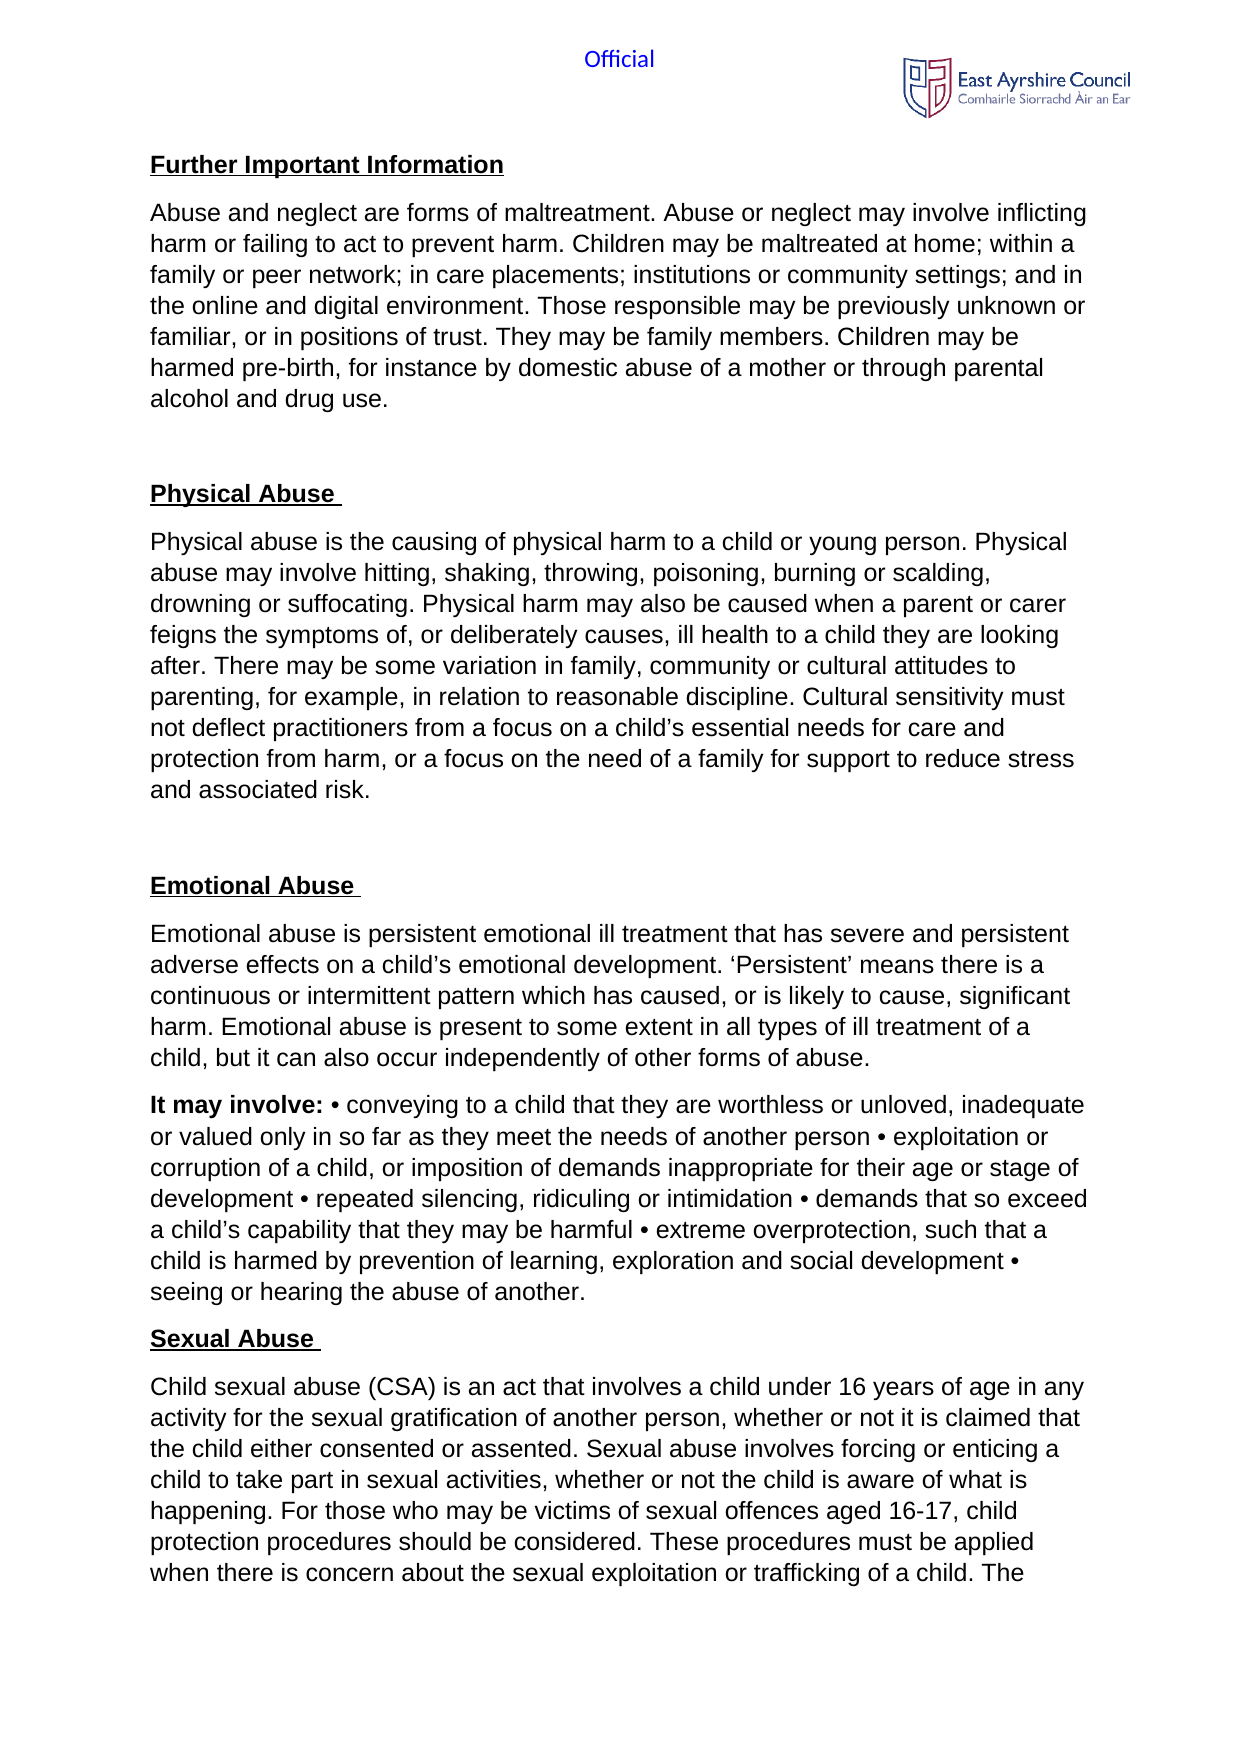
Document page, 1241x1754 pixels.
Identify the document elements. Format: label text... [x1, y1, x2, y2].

text Physical Abuse [150, 479, 1090, 508]
text Abuse and neglect are forms of maltreatment. Abuse or neglect may involve inflicting harm or failing to act to prevent harm. Children may be maltreated at home; within a family or peer network; in care placements; institutions or community settings; and in the online and digital environment. Those responsible may be previously unknown or familiar, or in positions of trust. They may be family members. Children may be harmed pre-birth, for instance by domestic abuse of a mother or through parental alcohol and drug use. [150, 198, 1090, 413]
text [150, 1372, 1090, 1587]
text Emotional Abuse [150, 871, 1090, 899]
text Physical abuse is the causing of physical harm to a child or young person. Physical abuse may involve hitting, shaking, throwing, poisoning, burning or scalding, drowning or suffocating. Physical harm may also be caused when a parent or carer feigns the symptoms of, or deliberately causes, ill health to a child they are looking after. There may be some variation in family, community or cultural attitudes to parenting, for example, in relation to reasonable discipline. Cultural sensitivity must not deflect practitioners from a focus on a child’s essential needs for care and protection from harm, or a focus on the need of a family for support to reduce stress and associated risk. [150, 527, 1090, 804]
text Emotional abuse is persistent emotional ill treatment that has severe and persistent adverse effects on a child’s emotional development. ‘Persistent’ means there is a continuous or intermittent pattern which has caused, or is likely to cause, significant harm. Emotional abuse is present to some extent in all types of ill treatment of a child, but it can also occur independently of other forms of abuse. [150, 918, 1090, 1071]
picture [899, 49, 1134, 126]
text Further Important Information [150, 150, 1090, 179]
text Sexual Abuse [150, 1324, 1090, 1353]
text It may involve: • conveying to a child that they are worthless or unloved, inadequate or valued only in so far as they meet the needs of another person • exploitation or corruption of a child, or imposition of demands inappropriate for their age or stage of development • repeated silencing, ridiculing or intimidation • demands that so exceed a child’s capability that they may be harmful • extreme overprotection, such that a child is harmed by prevention of learning, exploration and social development • seeing or hearing the abuse of another. [150, 1090, 1090, 1305]
